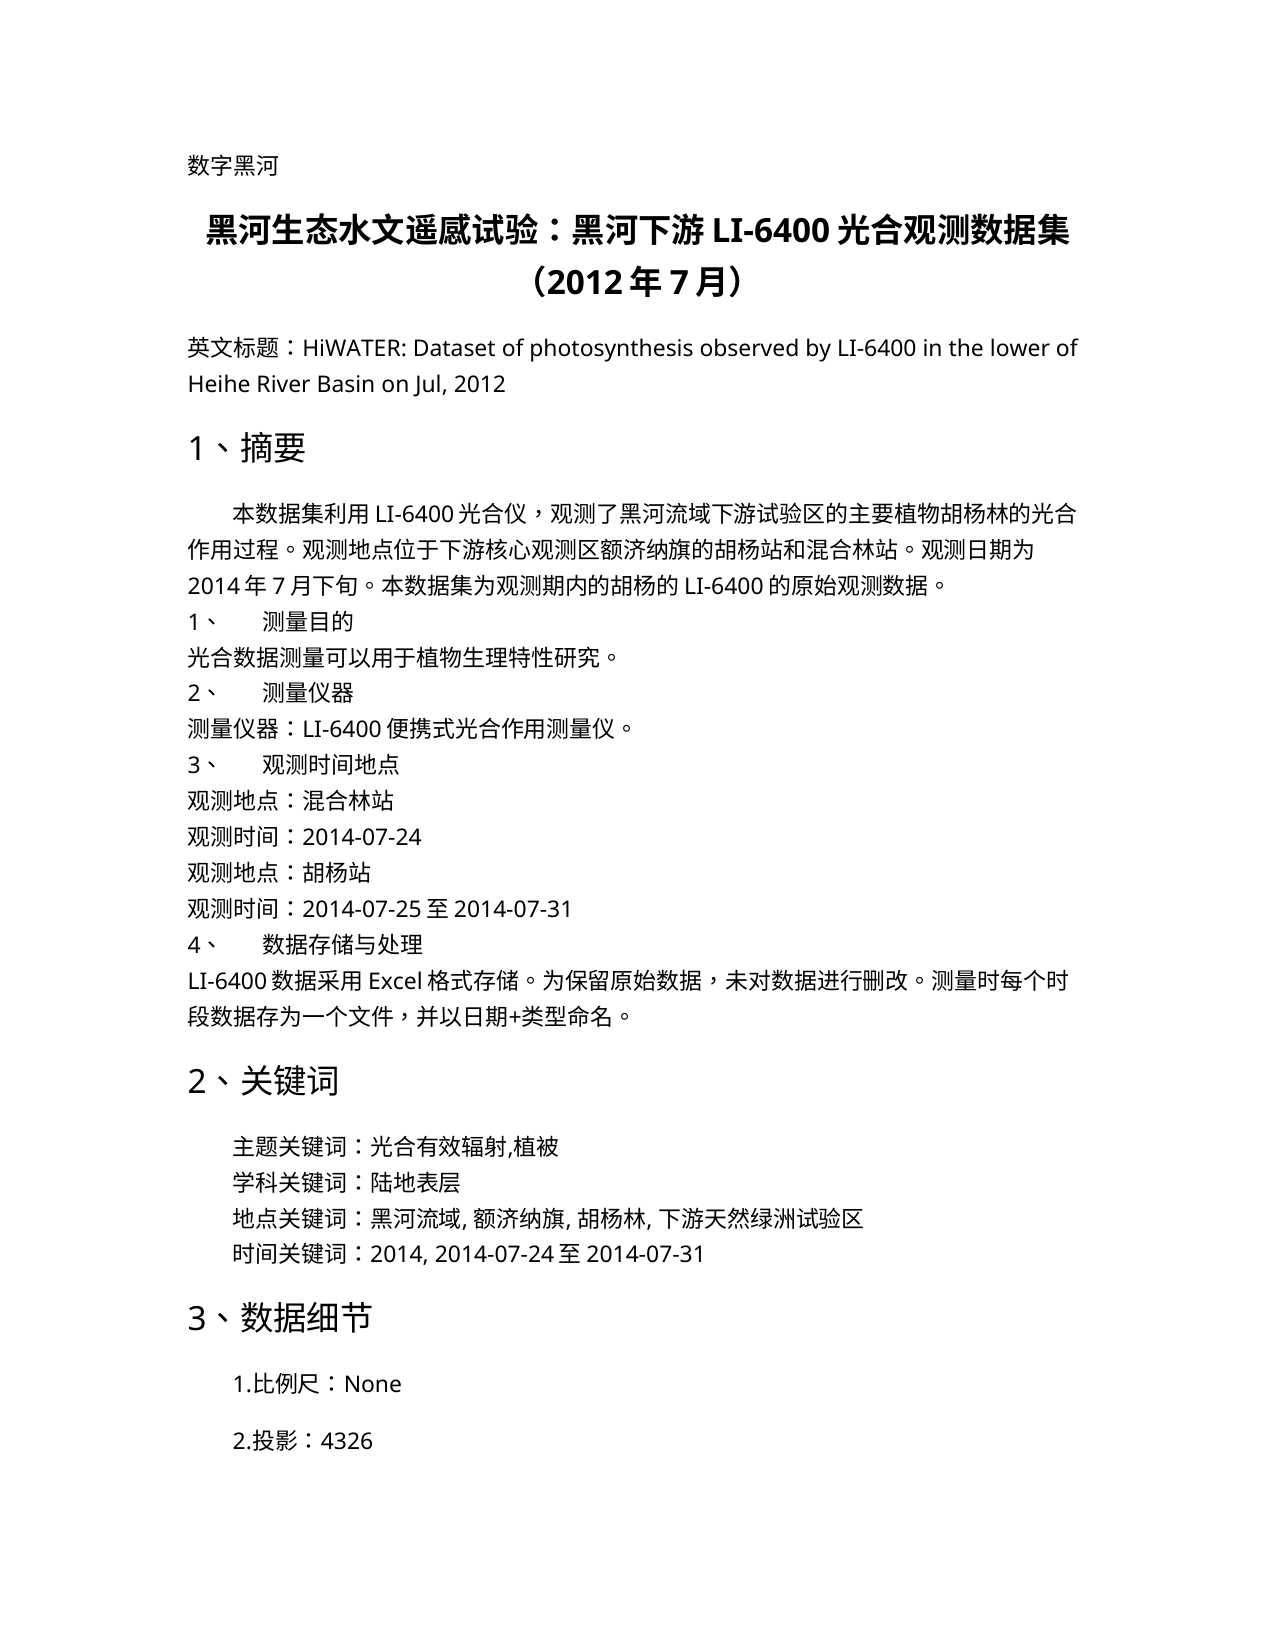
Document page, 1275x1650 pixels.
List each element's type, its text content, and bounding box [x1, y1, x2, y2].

text 2.投影：4326 [232, 1425, 1087, 1456]
text 黑河生态水文遥感试验：黑河下游LI-6400光合观测数据集（2012年7月） [187, 207, 1087, 304]
text 1.比例尺：None [232, 1368, 1087, 1399]
text 1、摘要 [187, 425, 1087, 470]
text 3、数据细节 [187, 1295, 1087, 1341]
text 英文标题：HiWATER: Dataset of photosynthesis observed by LI-6400 in the lower of Heihe River Basin on Jul, 2012 [187, 332, 1087, 399]
text 数字黑河 [187, 150, 1087, 181]
text 主题关键词：光合有效辐射,植被 学科关键词：陆地表层 地点关键词：黑河流域, 额济纳旗, 胡杨林, 下游天然绿洲试验区 时间关键词：2014, 2014-07-24至2014-07-31 [232, 1131, 1087, 1270]
text 本数据集利用LI-6400光合仪，观测了黑河流域下游试验区的主要植物胡杨林的光合作用过程。观测地点位于下游核心观测区额济纳旗的胡杨站和混合林站。观测日期为2014年7月下旬。本数据集为观测期内的胡杨的LI-6400的原始观测数据。 1、 测量目的 光合数据测量可以用于植物生理特性研究。 2、 测量仪器 测量仪器：LI-6400便携式光合作用测量仪。 3、 观测时间地点 观测地点：混合林站 观测时间：2014-07-24 观测地点：胡杨站 观测时间：2014-07-25至2014-07-31 4、 数据存储与处理 LI-6400数据采用Excel格式存储。为保留原始数据，未对数据进行删改。测量时每个时段数据存为一个文件，并以日期+类型命名。 [187, 498, 1087, 1032]
text 2、关键词 [187, 1058, 1087, 1103]
